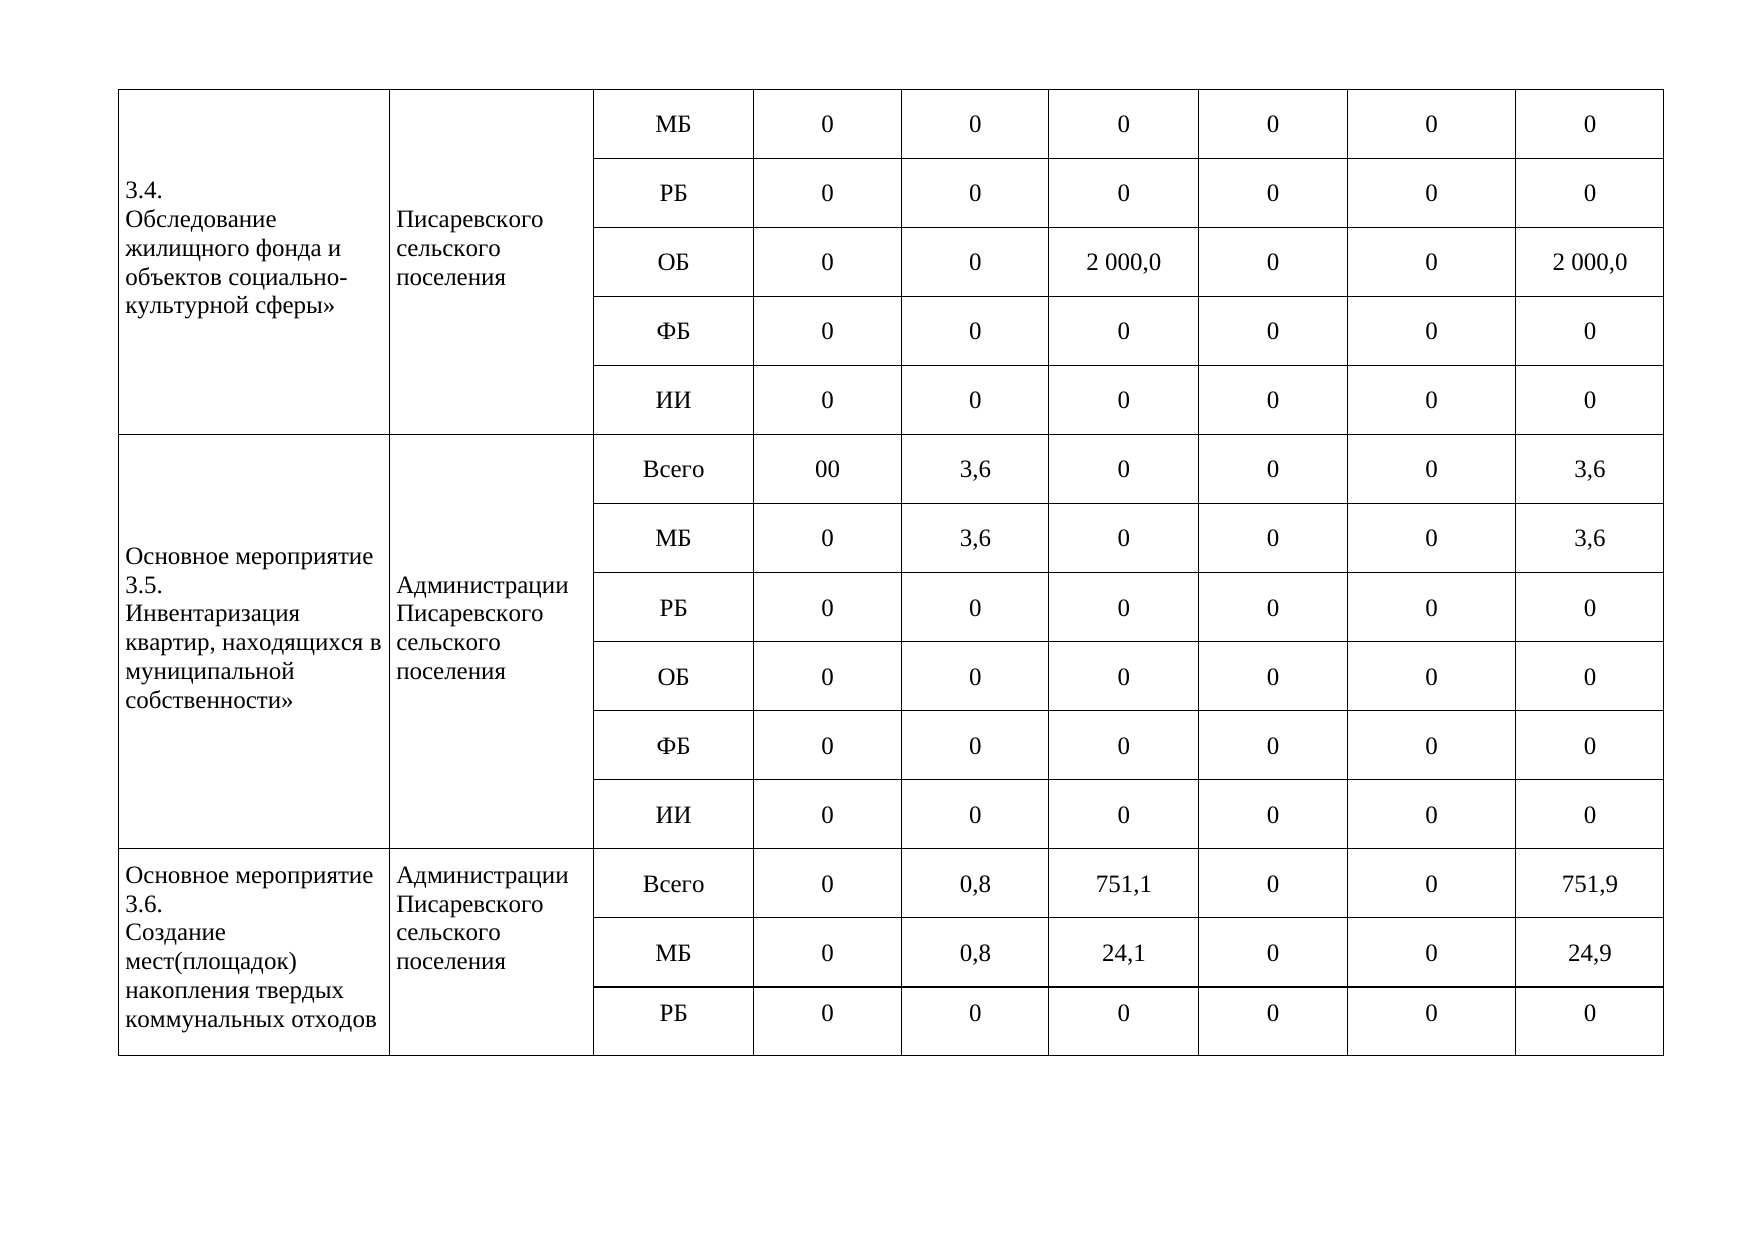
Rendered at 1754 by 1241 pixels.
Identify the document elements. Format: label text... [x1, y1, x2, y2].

table_cell 0 [1348, 435, 1515, 503]
table_cell 0 [1049, 90, 1198, 158]
table_cell 0 [1049, 780, 1198, 848]
table_cell 0 [1049, 711, 1198, 779]
table_cell 00 [754, 435, 901, 503]
table_cell 0 [754, 918, 901, 986]
table_cell 0 [1199, 918, 1347, 986]
table_cell 0 [1199, 159, 1347, 227]
table_cell 0 [1348, 90, 1515, 158]
table_cell 0 [1199, 711, 1347, 779]
table_cell 0 [1348, 988, 1515, 1055]
table_cell МБ [594, 918, 753, 986]
table_cell ОБ [594, 642, 753, 710]
table_cell 0 [1348, 711, 1515, 779]
table_cell 0 [902, 366, 1048, 434]
table_cell Администрации Писаревского сельского поселения [390, 435, 593, 848]
table_cell РБ [594, 573, 753, 641]
table_cell 2 000,0 [1049, 228, 1198, 296]
table_cell 0 [902, 159, 1048, 227]
table_cell 0 [1516, 988, 1663, 1055]
table_cell ФБ [594, 297, 753, 365]
table_cell РБ [594, 988, 753, 1055]
table_cell 0,8 [902, 849, 1048, 917]
table_cell 0 [754, 849, 901, 917]
table_cell МБ [594, 90, 753, 158]
table_cell 0 [1199, 435, 1347, 503]
table_cell 0 [902, 90, 1048, 158]
table_cell 0 [1199, 780, 1347, 848]
table_cell 0 [902, 780, 1048, 848]
table_cell 3,6 [902, 504, 1048, 572]
table_cell 0 [1348, 780, 1515, 848]
table_cell Всего [594, 435, 753, 503]
table_cell 751,1 [1049, 849, 1198, 917]
table_cell 2 000,0 [1516, 228, 1663, 296]
table_cell 0 [902, 988, 1048, 1055]
table_cell 0 [1516, 711, 1663, 779]
table_cell 0 [1516, 780, 1663, 848]
table_cell 0 [1348, 642, 1515, 710]
table_cell 0 [1049, 504, 1198, 572]
table_cell ФБ [594, 711, 753, 779]
table_cell 0 [1348, 504, 1515, 572]
table_cell 0 [1516, 366, 1663, 434]
table_cell 0,8 [902, 918, 1048, 986]
table_cell 0 [902, 573, 1048, 641]
table_cell 0 [1199, 504, 1347, 572]
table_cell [390, 90, 593, 434]
table_cell 0 [1348, 573, 1515, 641]
table_cell ИИ [594, 366, 753, 434]
table_cell 0 [1348, 918, 1515, 986]
table_cell 0 [1049, 988, 1198, 1055]
table_cell 0 [754, 366, 901, 434]
table_cell 24,9 [1516, 918, 1663, 986]
table_cell 0 [754, 780, 901, 848]
table_cell ИИ [594, 780, 753, 848]
table_cell ОБ [594, 228, 753, 296]
table_cell 0 [902, 228, 1048, 296]
table_cell 0 [1049, 573, 1198, 641]
table_cell 0 [1516, 642, 1663, 710]
table_cell 0 [1199, 366, 1347, 434]
table_cell 0 [754, 988, 901, 1055]
table_cell 3,6 [902, 435, 1048, 503]
table_cell Основное мероприятие 3.6. Создание мест(площадок) накопления твердых коммунальных отходов [119, 849, 389, 1055]
table_cell 0 [754, 159, 901, 227]
table_cell 0 [1516, 297, 1663, 365]
table_cell 0 [1348, 366, 1515, 434]
table_cell МБ [594, 504, 753, 572]
table_cell 0 [754, 297, 901, 365]
table_cell 0 [754, 90, 901, 158]
table_cell 24,1 [1049, 918, 1198, 986]
table_cell 0 [1199, 849, 1347, 917]
table_cell 0 [754, 573, 901, 641]
table_cell 0 [1199, 228, 1347, 296]
table_cell 0 [1348, 297, 1515, 365]
table_cell 0 [1049, 159, 1198, 227]
table_cell РБ [594, 159, 753, 227]
table_cell 3,6 [1516, 435, 1663, 503]
table_cell 0 [902, 711, 1048, 779]
table_cell 0 [1049, 297, 1198, 365]
table_cell 0 [1199, 988, 1347, 1055]
table_cell 0 [1049, 435, 1198, 503]
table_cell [390, 849, 593, 1055]
table_cell 0 [1516, 573, 1663, 641]
table_cell 0 [1348, 849, 1515, 917]
table_cell Всего [594, 849, 753, 917]
table_cell Основное мероприятие 3.5. Инвентаризация квартир, находящихся в муниципальной собственности» [119, 435, 389, 848]
table_cell 0 [1049, 366, 1198, 434]
table_cell 0 [754, 228, 901, 296]
table_cell 0 [1516, 159, 1663, 227]
table_cell 0 [1199, 297, 1347, 365]
table_cell 751,9 [1516, 849, 1663, 917]
table_cell 0 [1348, 159, 1515, 227]
table_cell 0 [1199, 573, 1347, 641]
table_cell 0 [754, 711, 901, 779]
table_cell 3,6 [1516, 504, 1663, 572]
table_cell 0 [1049, 642, 1198, 710]
table_cell 0 [1199, 642, 1347, 710]
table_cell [119, 90, 389, 434]
table_cell 0 [902, 297, 1048, 365]
table_cell 0 [1348, 228, 1515, 296]
table_cell 0 [902, 642, 1048, 710]
table_cell 0 [1516, 90, 1663, 158]
table_cell 0 [754, 642, 901, 710]
table_cell 0 [1199, 90, 1347, 158]
table_cell 0 [754, 504, 901, 572]
